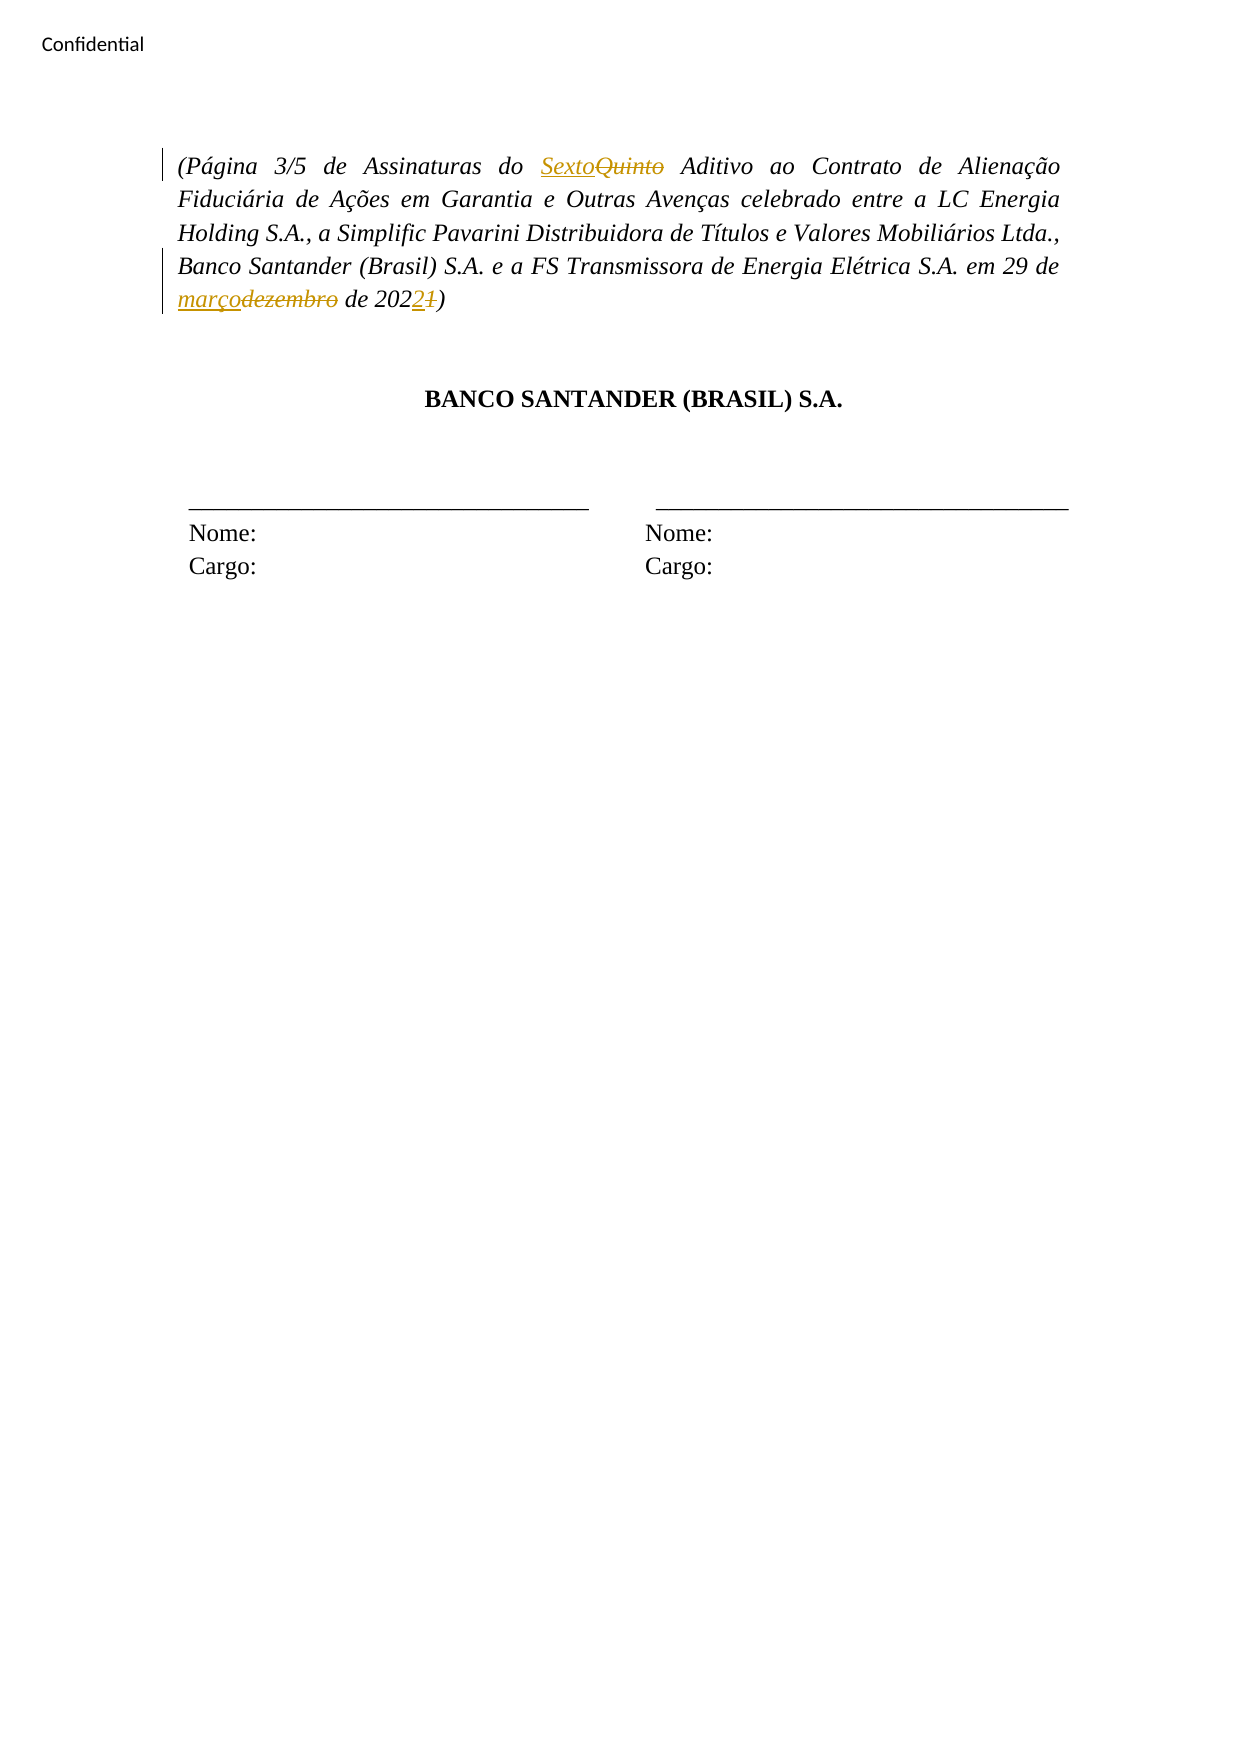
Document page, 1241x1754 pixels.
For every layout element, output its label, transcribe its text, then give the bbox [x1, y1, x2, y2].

text (Página 3/5 de Assinaturas do Aditivo ao Contrato de Alienação Fiduciária de Ações em Garantia e Outras Avenças celebrado entre a LC Energia Holding S.A., a Simplific Pavarini Distribuidora de Títulos e Valores Mobiliários Ltda., Banco Santander (Brasil) S.A. e a FS Transmissora de Energia Elétrica S.A. em 29 de de 202) [177, 148, 1063, 314]
table_cell ________________________________ Nome: Cargo: [177, 414, 634, 581]
table_header BANCO SANTANDER (BRASIL) S.A. [177, 381, 1090, 414]
table_cell _________________________________ Nome: Cargo: [634, 414, 1090, 581]
